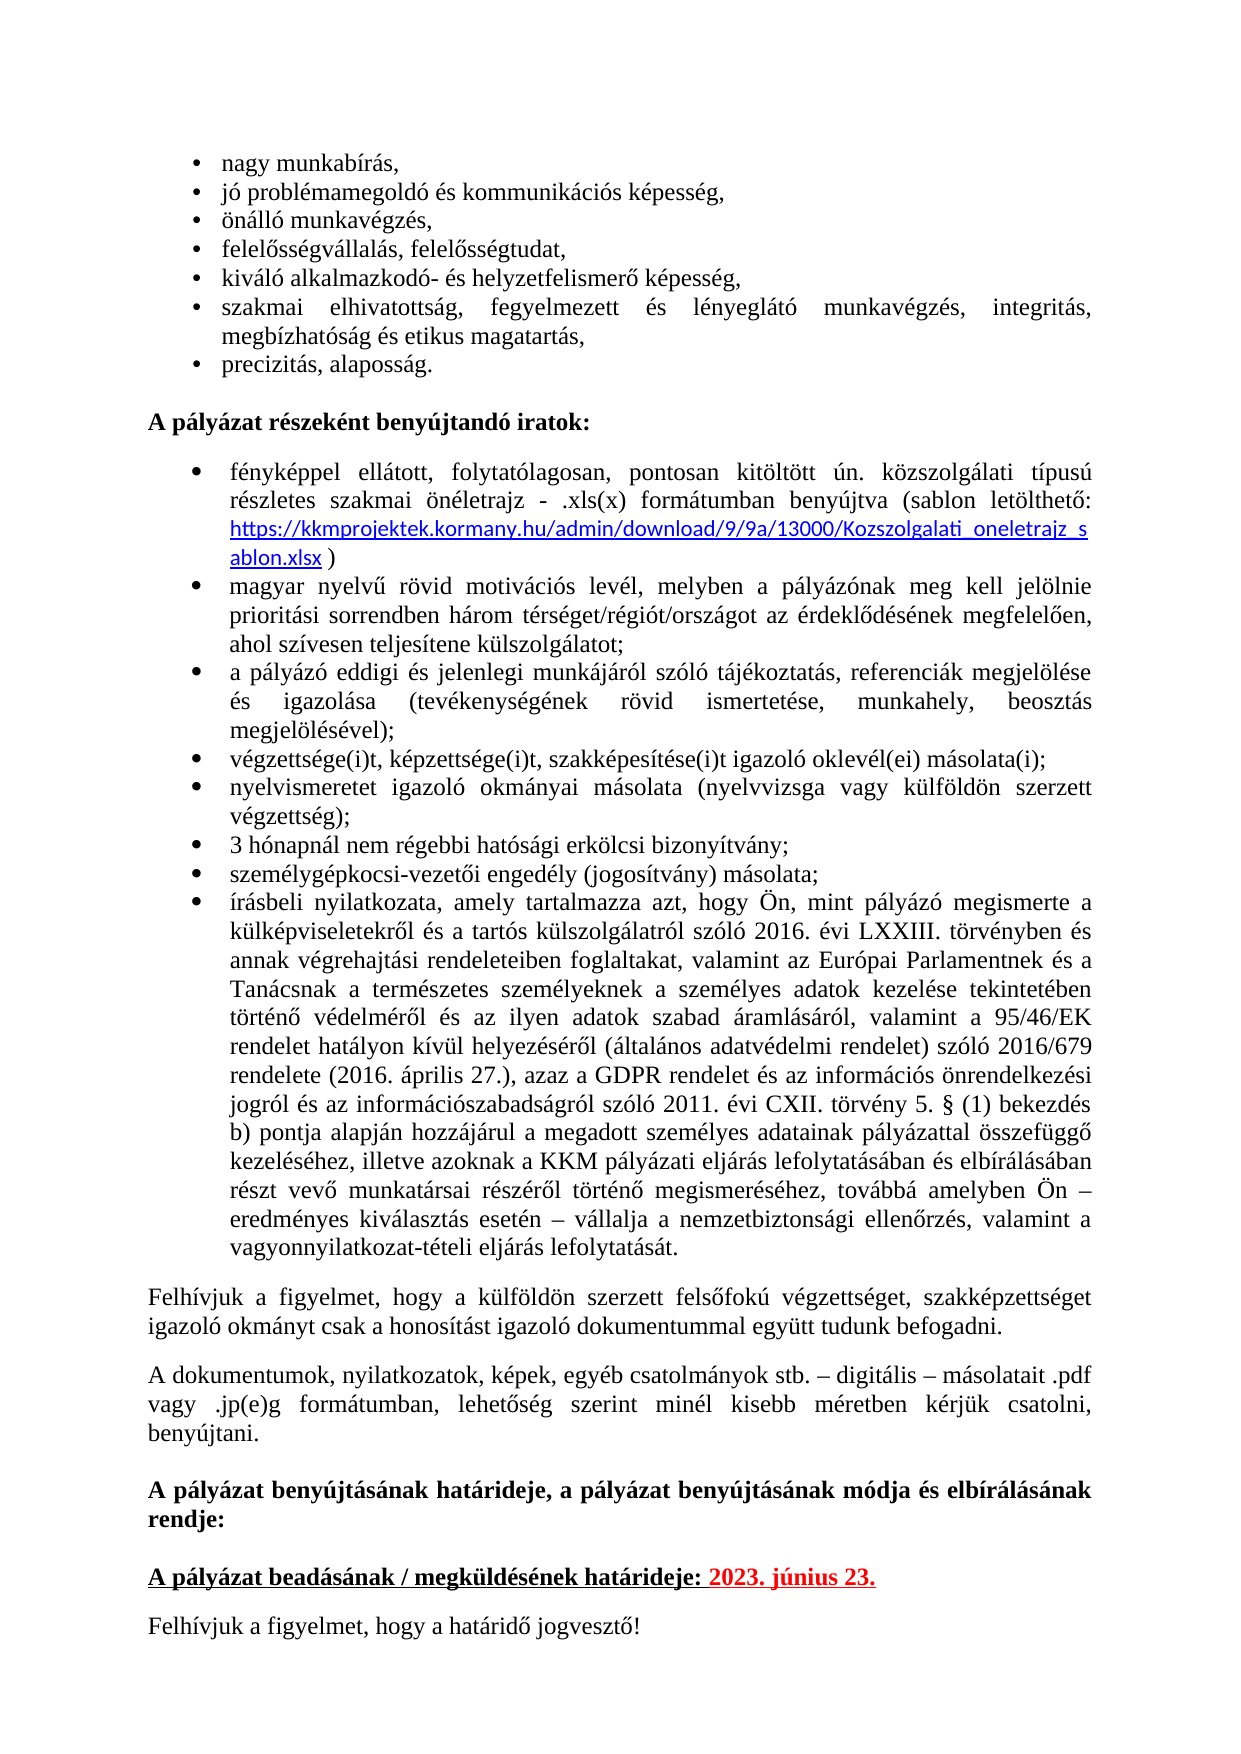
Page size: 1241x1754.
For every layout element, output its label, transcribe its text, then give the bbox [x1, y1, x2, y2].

list precizitás, alaposság. [192, 349, 1093, 378]
list 3 hónapnál nem régebbi hatósági erkölcsi bizonyítvány; [192, 830, 1093, 859]
list a pályázó eddigi és jelenlegi munkájáról szóló tájékoztatás, referenciák megjelölése és igazolása (tevékenységének rövid ismertetése, munkahely, beosztás megjelölésével); [192, 657, 1093, 744]
list önálló munkavégzés, [192, 205, 1093, 234]
list magyar nyelvű rövid motivációs levél, melyben a pályázónak meg kell jelölnie prioritási sorrendben három térséget/régiót/országot az érdeklődésének megfelelően, ahol szívesen teljesítene külszolgálatot; [192, 571, 1093, 657]
list kiváló alkalmazkodó- és helyzetfelismerő képesség, [192, 263, 1093, 292]
text A dokumentumok, nyilatkozatok, képek, egyéb csatolmányok stb. – digitális – másolatait .pdf vagy .jp(e)g formátumban, lehetőség szerint minél kisebb méretben kérjük csatolni, benyújtani. [148, 1360, 1093, 1447]
text A pályázat részeként benyújtandó iratok: [148, 407, 1093, 436]
text Felhívjuk a figyelmet, hogy a határidő jogvesztő! [148, 1611, 1093, 1640]
list végzettsége(i)t, képzettsége(i)t, szakképesítése(i)t igazoló oklevél(ei) másolata(i); [192, 744, 1093, 772]
list jó problémamegoldó és kommunikációs képesség, [192, 176, 1093, 205]
list nagy munkabírás, [192, 148, 1093, 176]
list szakmai elhivatottság, fegyelmezett és lényeglátó munkavégzés, integritás, megbízhatóság és etikus magatartás, [192, 292, 1093, 349]
list felelősségvállalás, felelősségtudat, [192, 234, 1093, 263]
text Felhívjuk a figyelmet, hogy a külföldön szerzett felsőfokú végzettséget, szakképzettséget igazoló okmányt csak a honosítást igazoló dokumentummal együtt tudunk befogadni. [148, 1282, 1093, 1339]
list fényképpel ellátott, folytatólagosan, pontosan kitöltött ún. közszolgálati típusú részletes szakmai önéletrajz - .xls(x) formátumban benyújtva (sablon letölthető: https://kkmprojektek.kormany.hu/admin/download/9/9a/13000/Kozszolgalati_oneletrajz_sablon.xlsx ) [192, 457, 1093, 571]
list írásbeli nyilatkozata, amely tartalmazza azt, hogy Ön, mint pályázó megismerte a külképviseletekről és a tartós külszolgálatról szóló 2016. évi LXXIII. törvényben és annak végrehajtási rendeleteiben foglaltakat, valamint az Európai Parlamentnek és a Tanácsnak a természetes személyeknek a személyes adatok kezelése tekintetében történő védelméről és az ilyen adatok szabad áramlásáról, valamint a 95/46/EK rendelet hatályon kívül helyezéséről (általános adatvédelmi rendelet) szóló 2016/679 rendelete (2016. április 27.), azaz a GDPR rendelet és az információs önrendelkezési jogról és az információszabadságról szóló 2011. évi CXII. törvény 5. § (1) bekezdés b) pontja alapján hozzájárul a megadott személyes adatainak pályázattal összefüggő kezeléséhez, illetve azoknak a KKM pályázati eljárás lefolytatásában és elbírálásában részt vevő munkatársai részéről történő megismeréséhez, továbbá amelyben Ön – eredményes kiválasztás esetén – vállalja a nemzetbiztonsági ellenőrzés, valamint a vagyonnyilatkozat-tételi eljárás lefolytatását. [192, 887, 1093, 1261]
list nyelvismeretet igazoló okmányai másolata (nyelvvizsga vagy külföldön szerzett végzettség); [192, 772, 1093, 830]
text A pályázat benyújtásának határideje, a pályázat benyújtásának módja és elbírálásának rendje: [148, 1475, 1093, 1533]
list személygépkocsi-vezetői engedély (jogosítvány) másolata; [192, 859, 1093, 887]
text A pályázat beadásának / megküldésének határideje: 2023. június 23. [148, 1562, 1093, 1590]
